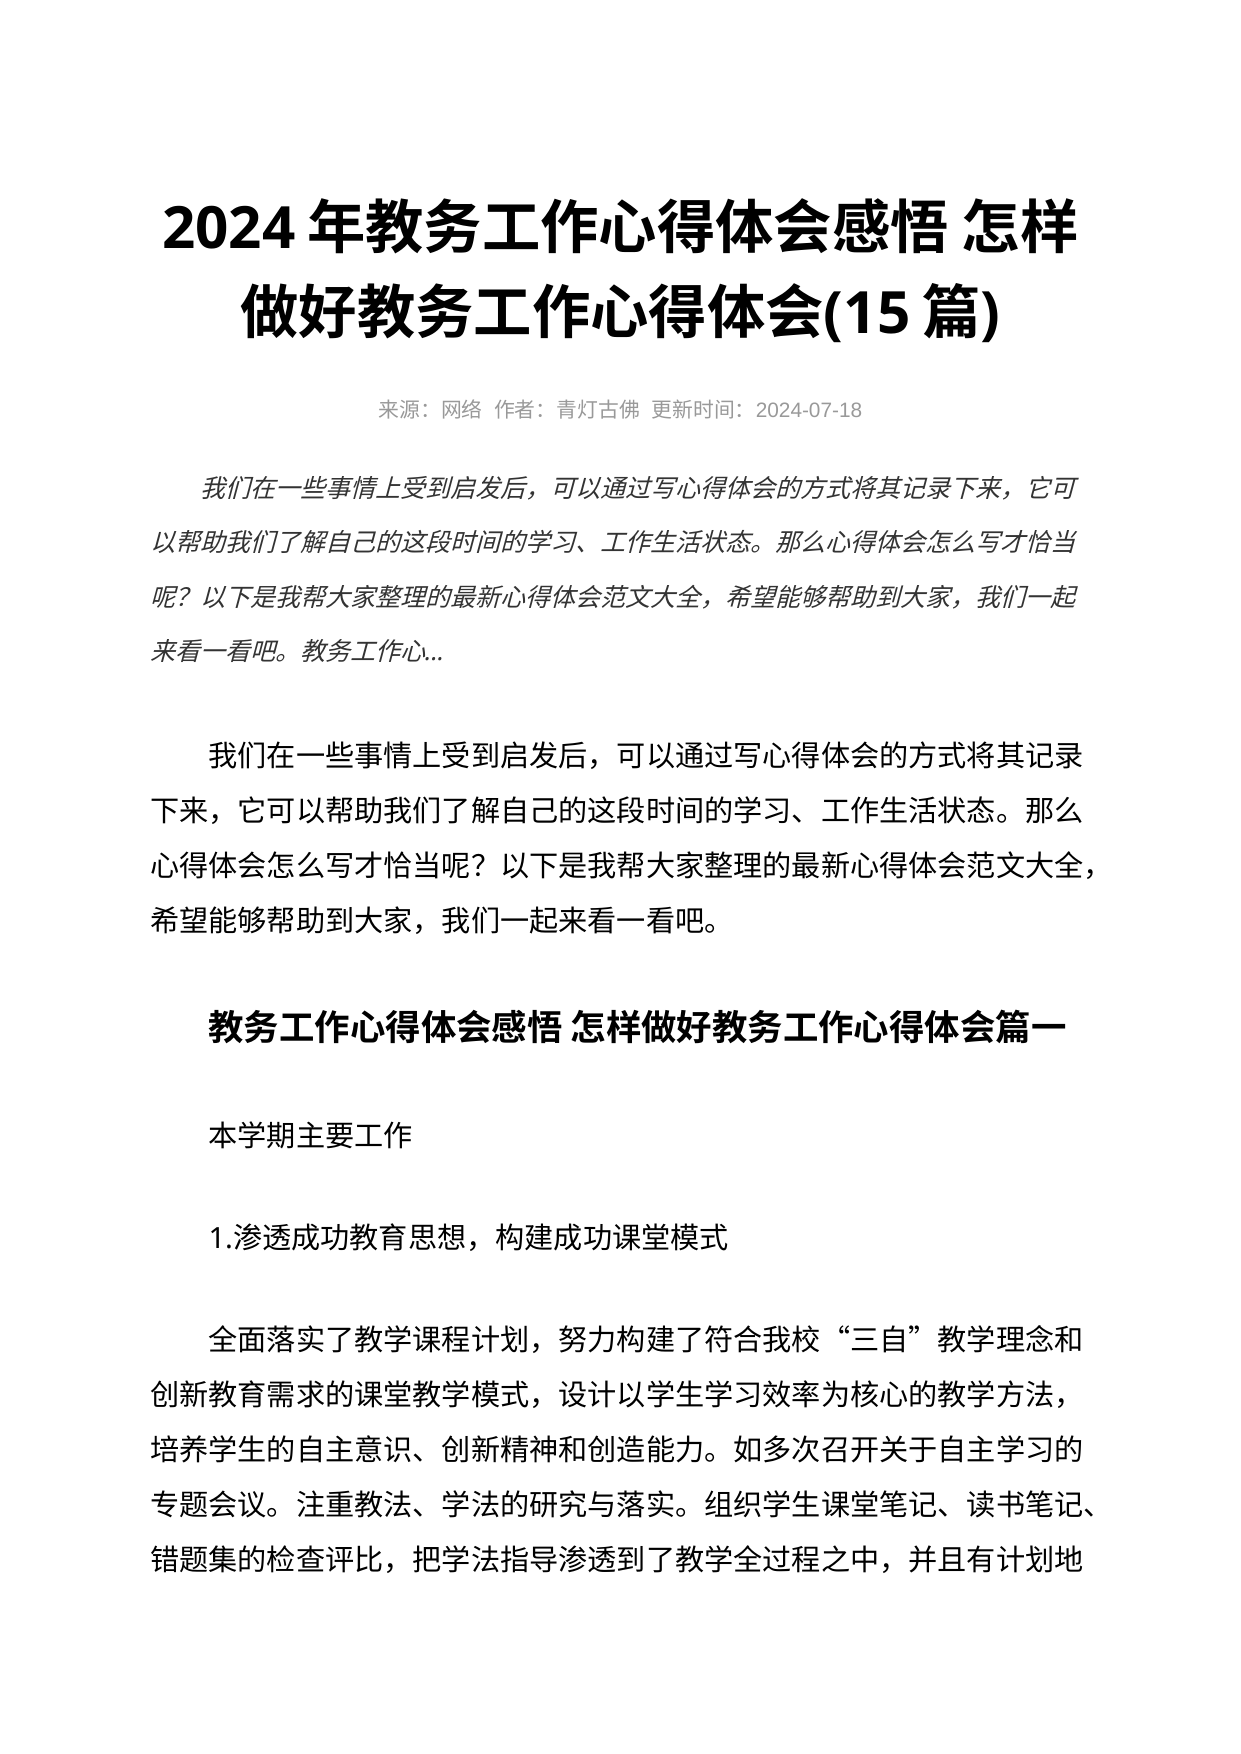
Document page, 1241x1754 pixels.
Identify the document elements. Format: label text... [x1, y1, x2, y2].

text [150, 1317, 1090, 1578]
text 本学期主要工作 [150, 1113, 1090, 1155]
text 我们在一些事情上受到启发后，可以通过写心得体会的方式将其记录下来，它可以帮助我们了解自己的这段时间的学习、工作生活状态。那么心得体会怎么写才恰当呢？以下是我帮大家整理的最新心得体会范文大全，希望能够帮助到大家，我们一起来看一看吧。 [150, 733, 1090, 940]
text 1.渗透成功教育思想，构建成功课堂模式 [150, 1214, 1090, 1257]
text 来源：网络 作者：青灯古佛 更新时间：2024-07-18 [150, 398, 1090, 422]
text 教务工作心得体会感悟 怎样做好教务工作心得体会篇一 [150, 999, 1090, 1051]
subtitle 2024年教务工作心得体会感悟 怎样做好教务工作心得体会(15篇) [150, 181, 1090, 351]
text 我们在一些事情上受到启发后，可以通过写心得体会的方式将其记录下来，它可以帮助我们了解自己的这段时间的学习、工作生活状态。那么心得体会怎么写才恰当呢？以下是我帮大家整理的最新心得体会范文大全，希望能够帮助到大家，我们一起来看一看吧。教务工作心... [150, 468, 1090, 668]
